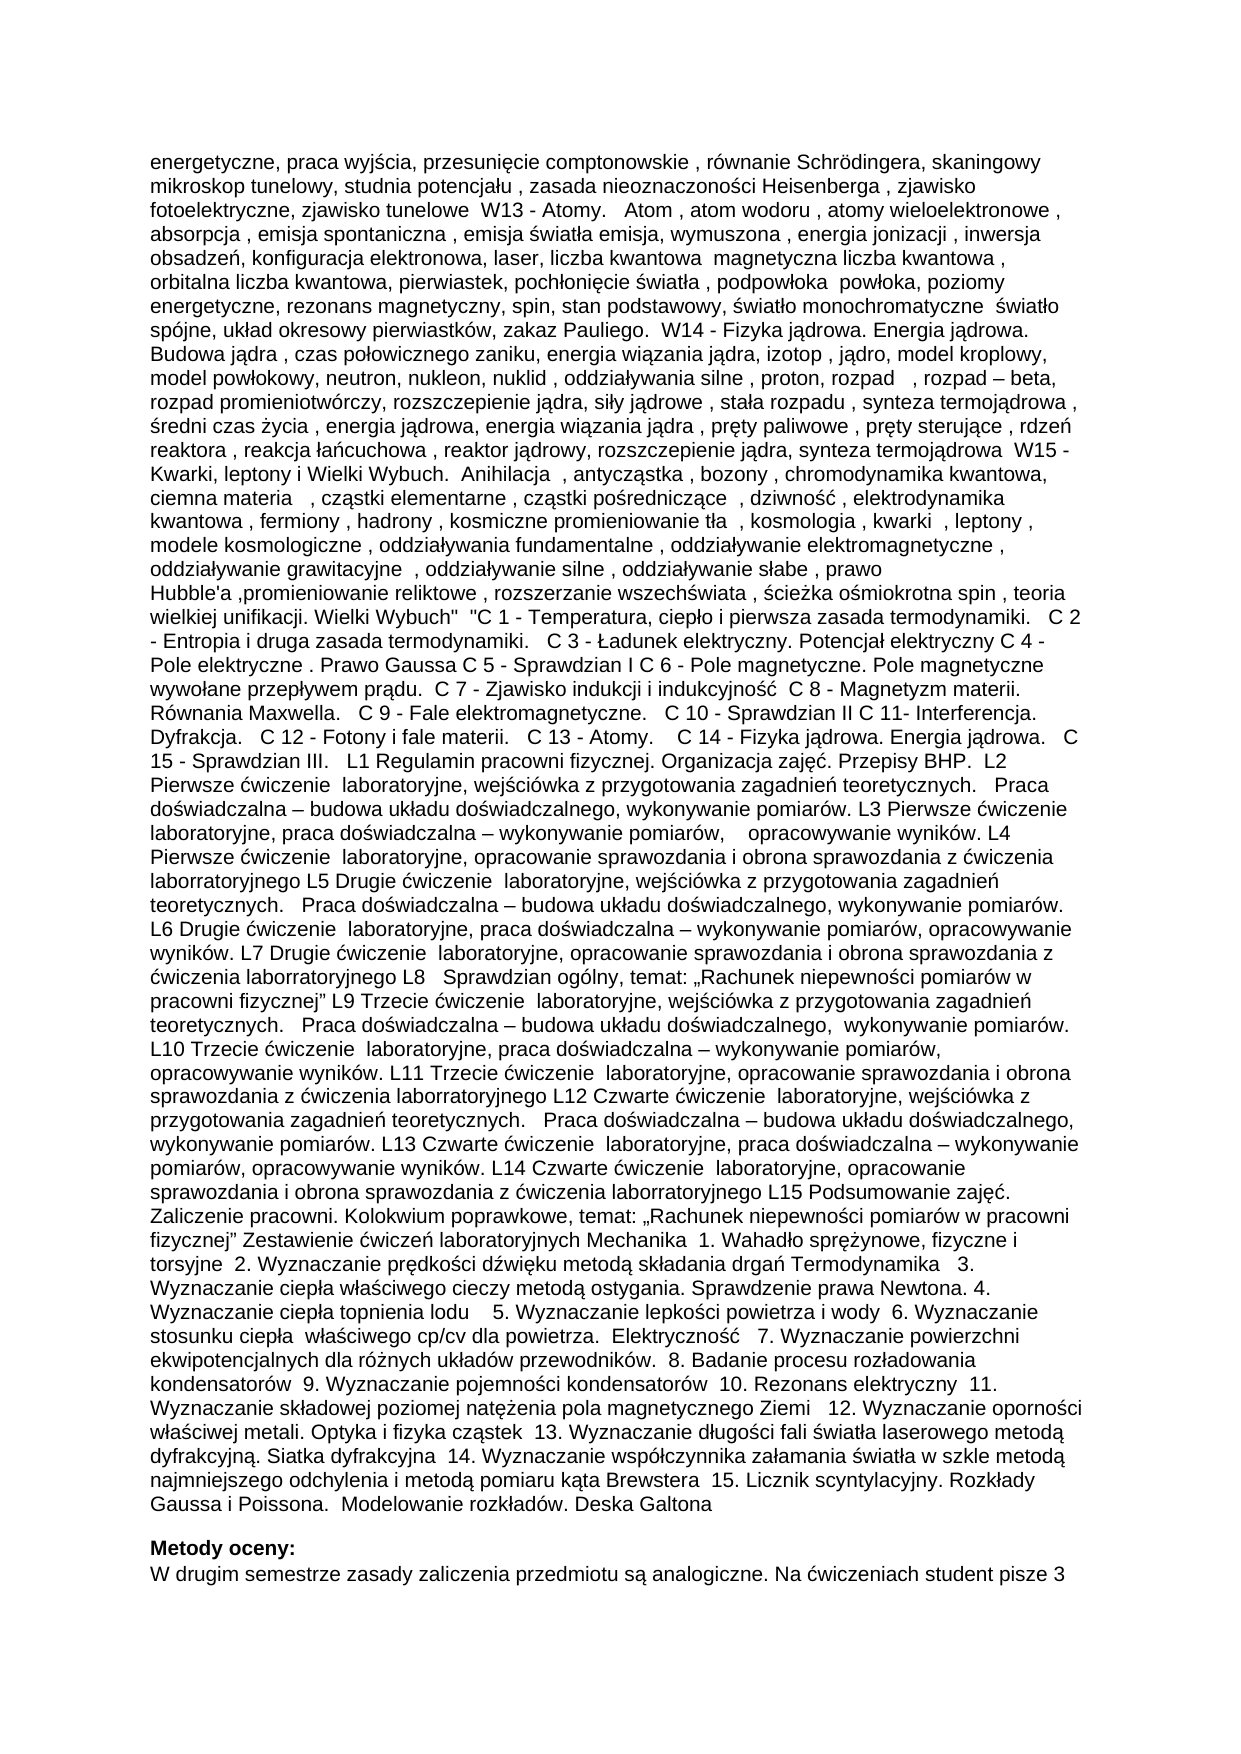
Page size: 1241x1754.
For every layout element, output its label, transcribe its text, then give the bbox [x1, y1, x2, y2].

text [150, 1561, 1090, 1585]
text Metody oceny: [150, 1535, 1090, 1559]
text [150, 150, 1090, 1516]
